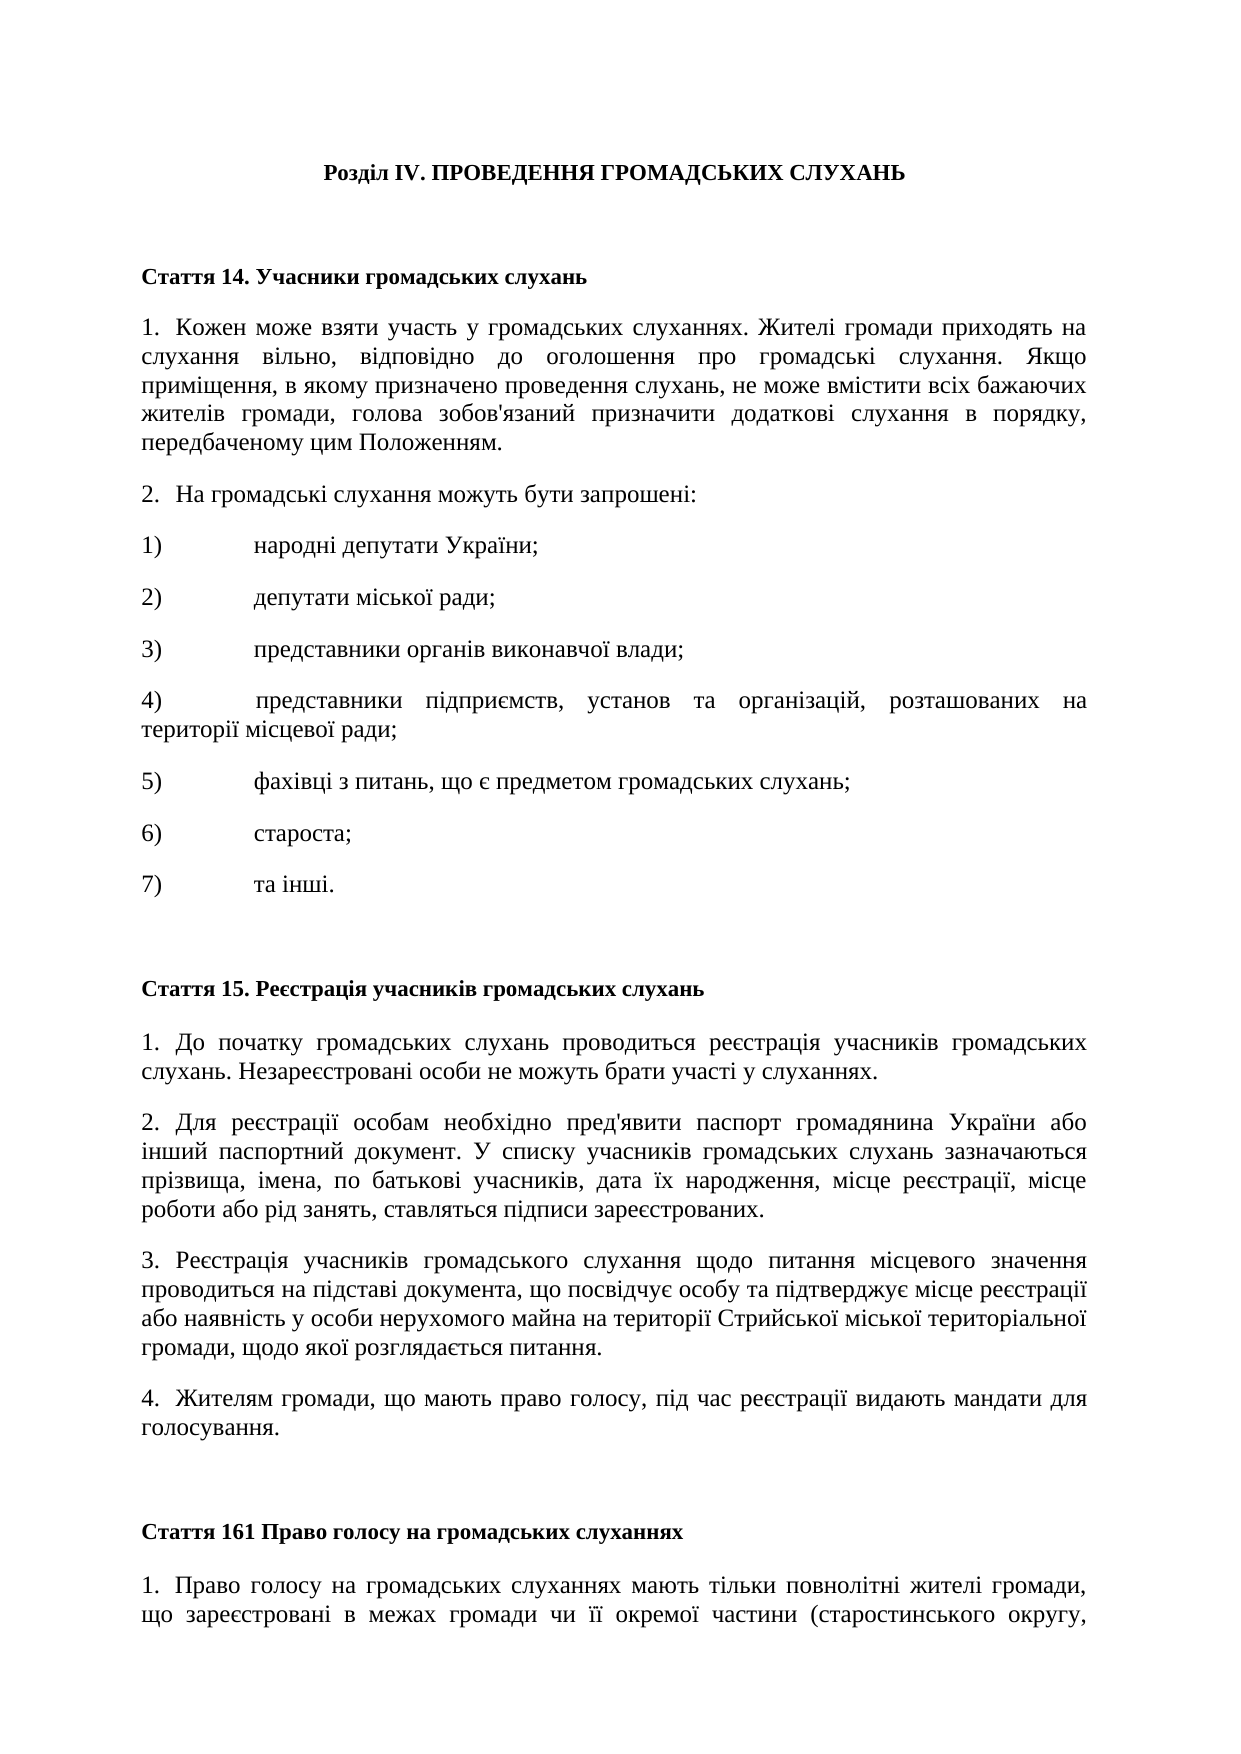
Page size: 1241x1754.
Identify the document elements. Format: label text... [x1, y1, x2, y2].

text Розділ IV. ПРОВЕДЕННЯ ГРОМАДСЬКИХ СЛУХАНЬ [141, 159, 1088, 186]
list Реєстрація учасників громадського слухання щодо питання місцевого значення проводиться на підставі документа, що посвідчує особу та підтверджує місце реєстрації або наявність у особи нерухомого майна на території Стрийської міської територіальної громади, щодо якої розглядається питання. [141, 1245, 1088, 1360]
list представники органів виконавчої влади; [141, 634, 1088, 663]
text Стаття 15. Реєстрація учасників громадських слухань [141, 975, 1088, 1001]
list та інші. [141, 869, 1088, 898]
list Для реєстрації особам необхідно пред'явити паспорт громадянина України або інший паспортний документ. У списку учасників громадських слухань зазначаються прізвища, імена, по батькові учасників, дата їх народження, місце реєстрації, місце роботи або рід занять, ставляться підписи зареєстрованих. [141, 1107, 1088, 1222]
text Стаття 14. Учасники громадських слухань [141, 263, 1088, 289]
list Кожен може взяти участь у громадських слуханнях. Жителі громади приходять на слухання вільно, відповідно до оголошення про громадські слухання. Якщо приміщення, в якому призначено проведення слухань, не може вмістити всіх бажаючих жителів громади, голова зобов'язаний призначити додаткові слухання в порядку, передбаченому цим Положенням. [141, 312, 1088, 456]
list До початку громадських слухань проводиться реєстрація учасників громадських слухань. Незареєстровані особи не можуть брати участі у слуханнях. [141, 1027, 1088, 1084]
list депутати міської ради; [141, 582, 1088, 611]
list народні депутати України; [141, 531, 1088, 559]
list представники підприємств, установ та організацій, розташованих на території місцевої ради; [141, 686, 1088, 743]
list На громадські слухання можуть бути запрошені: [141, 479, 1088, 508]
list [141, 1570, 1088, 1628]
list Жителям громади, що мають право голосу, під час реєстрації видають мандати для голосування. [141, 1383, 1088, 1441]
text Стаття 161 Право голосу на громадських слуханнях [141, 1518, 1088, 1544]
list фахівці з питань, що є предметом громадських слухань; [141, 766, 1088, 795]
list староста; [141, 818, 1088, 846]
